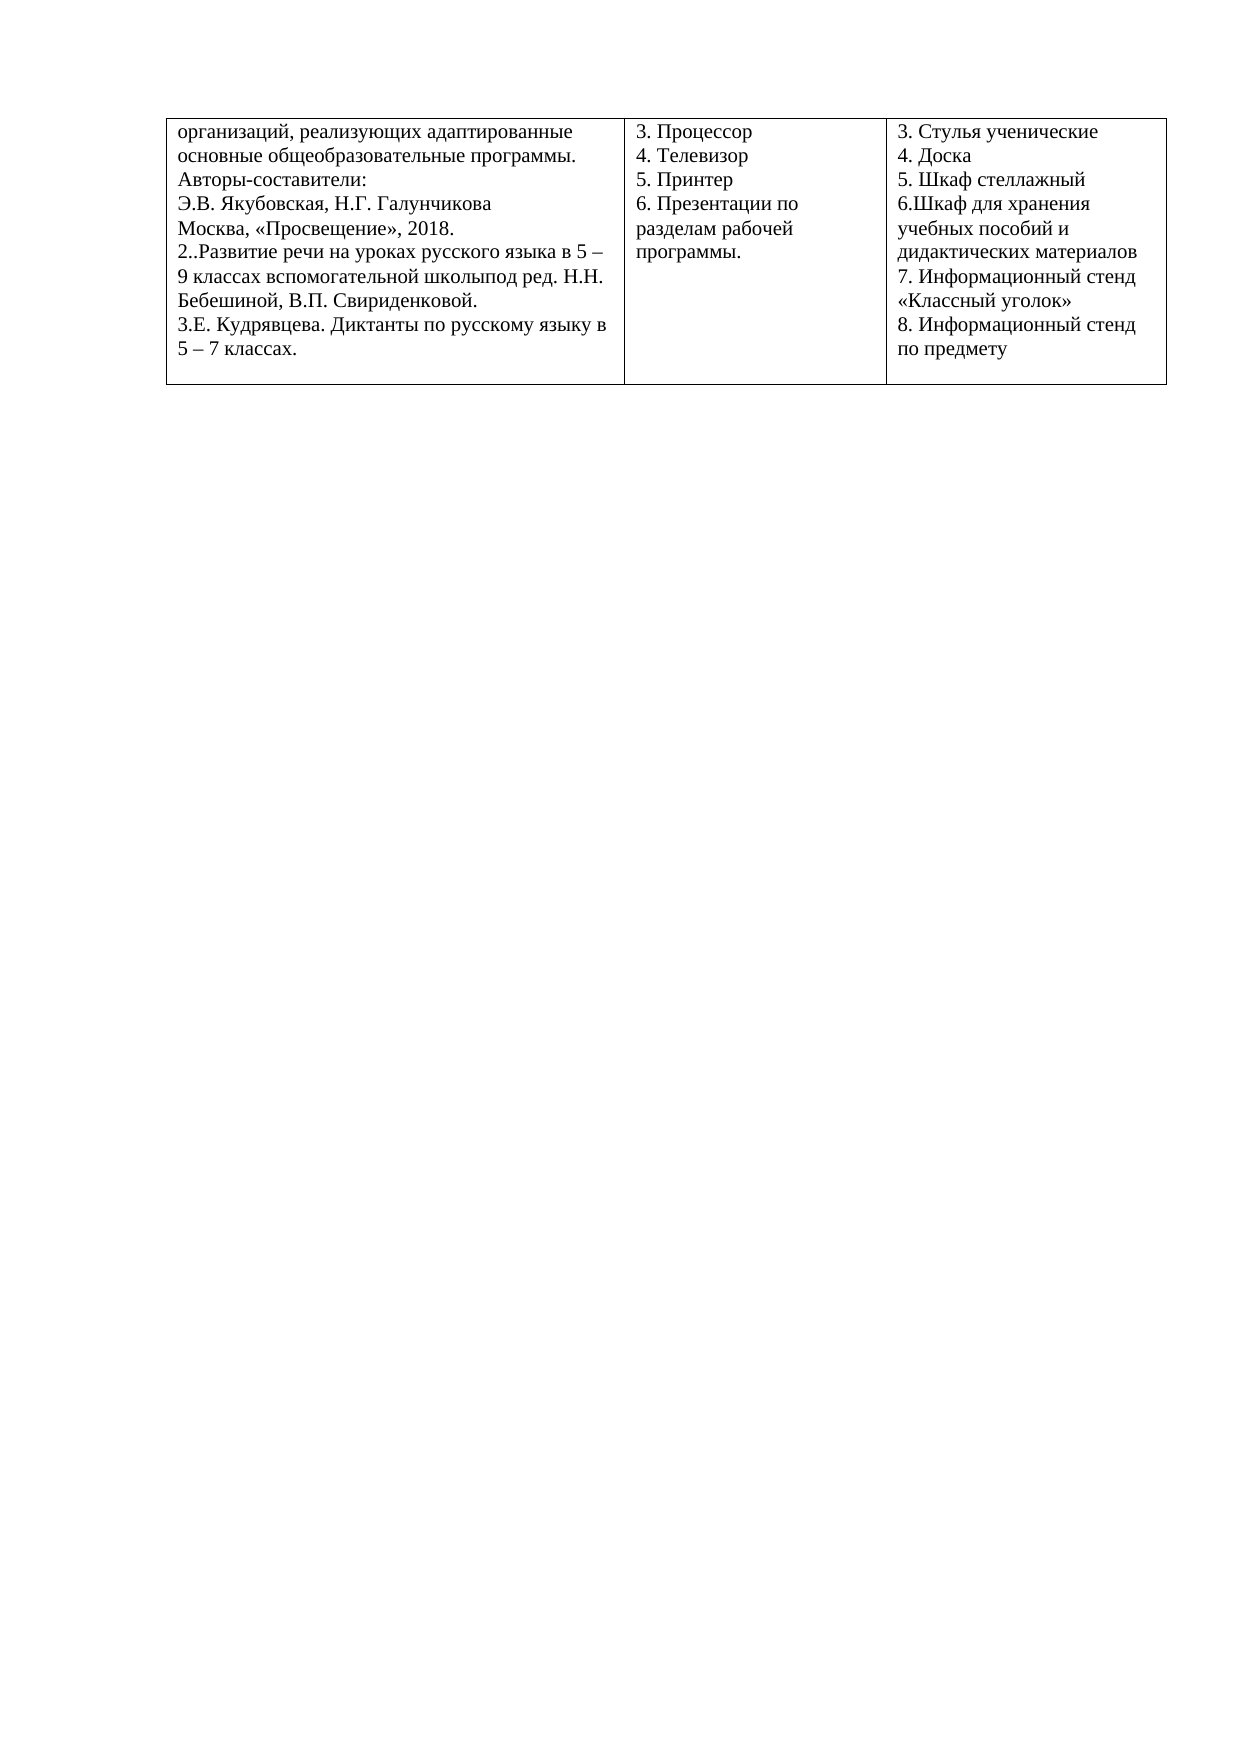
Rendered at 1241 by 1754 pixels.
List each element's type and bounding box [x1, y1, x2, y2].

table_cell [625, 119, 886, 384]
table_cell [887, 119, 1166, 384]
table_cell [167, 119, 624, 384]
